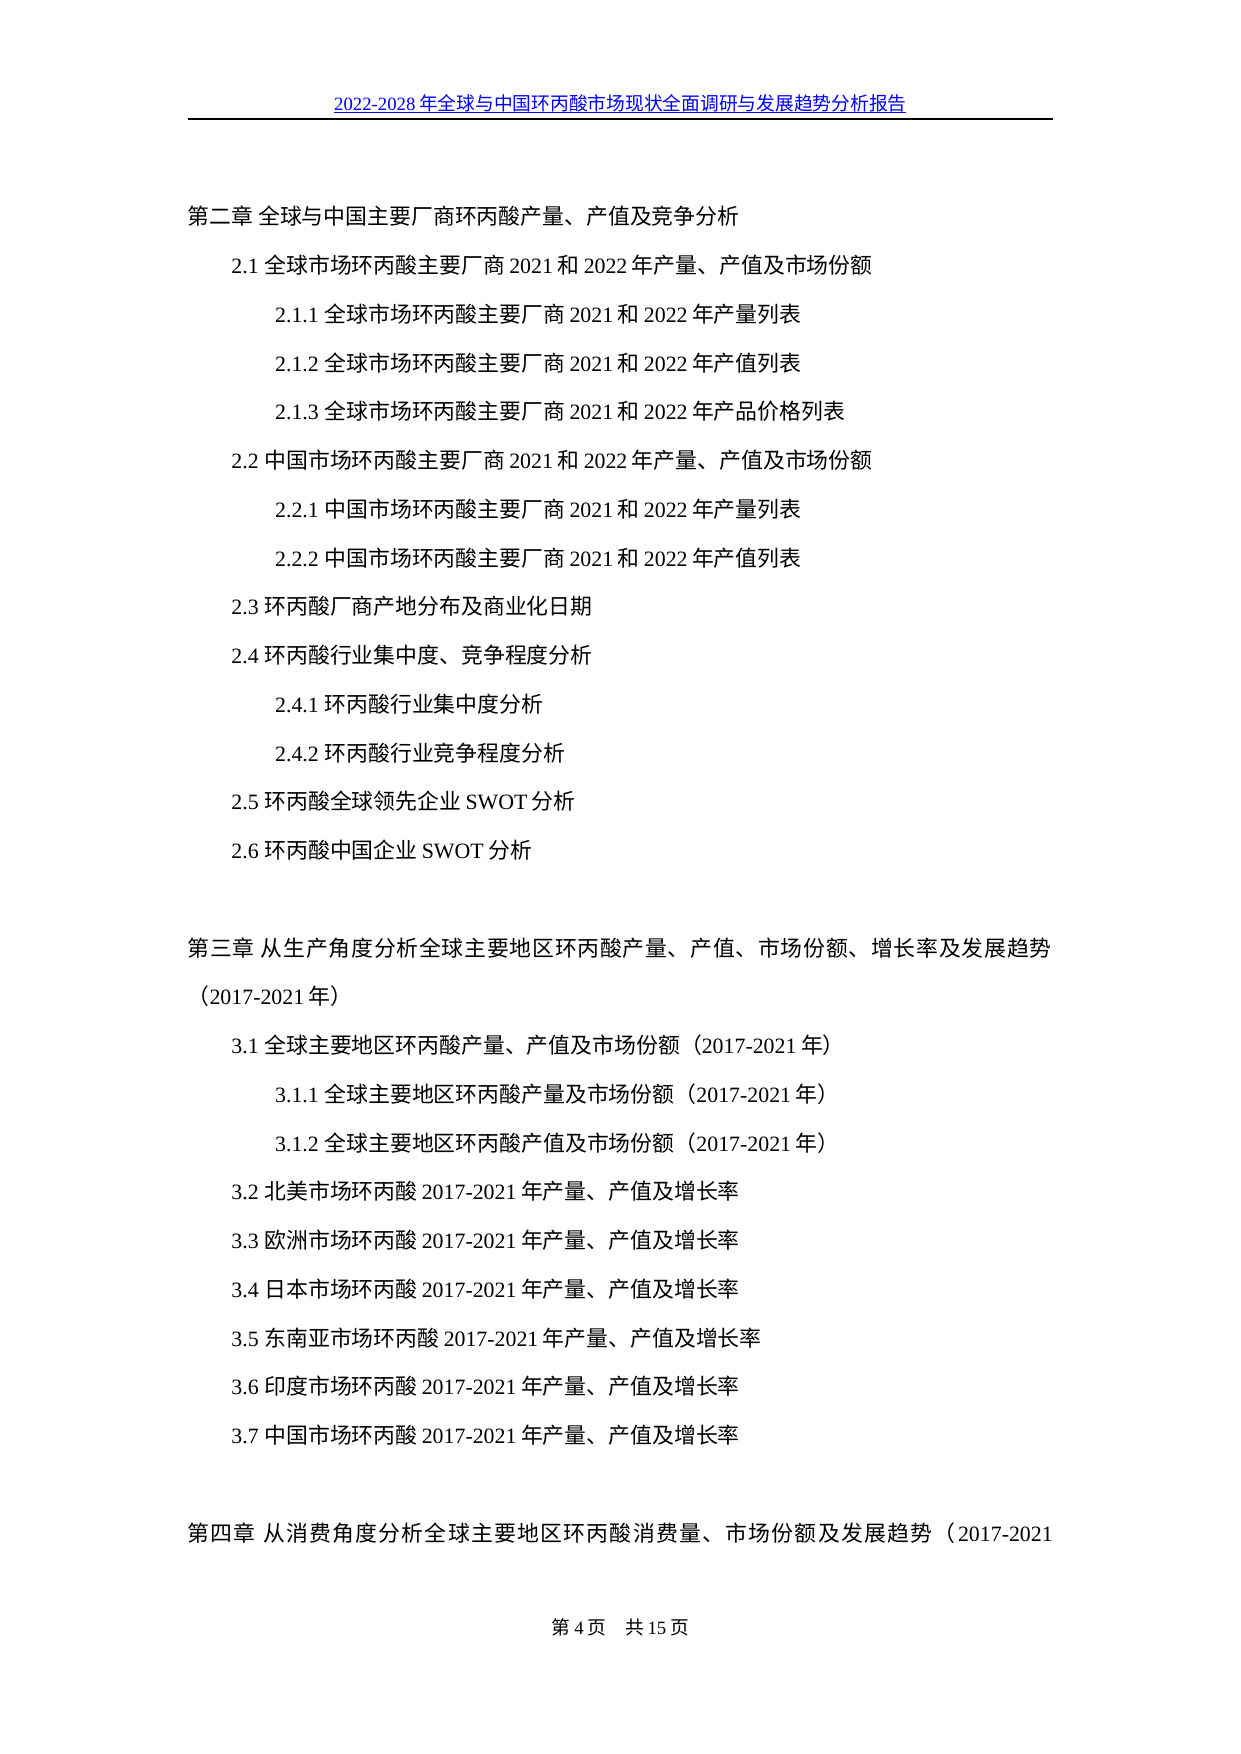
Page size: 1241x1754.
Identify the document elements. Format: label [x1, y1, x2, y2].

text [187, 150, 1053, 1548]
